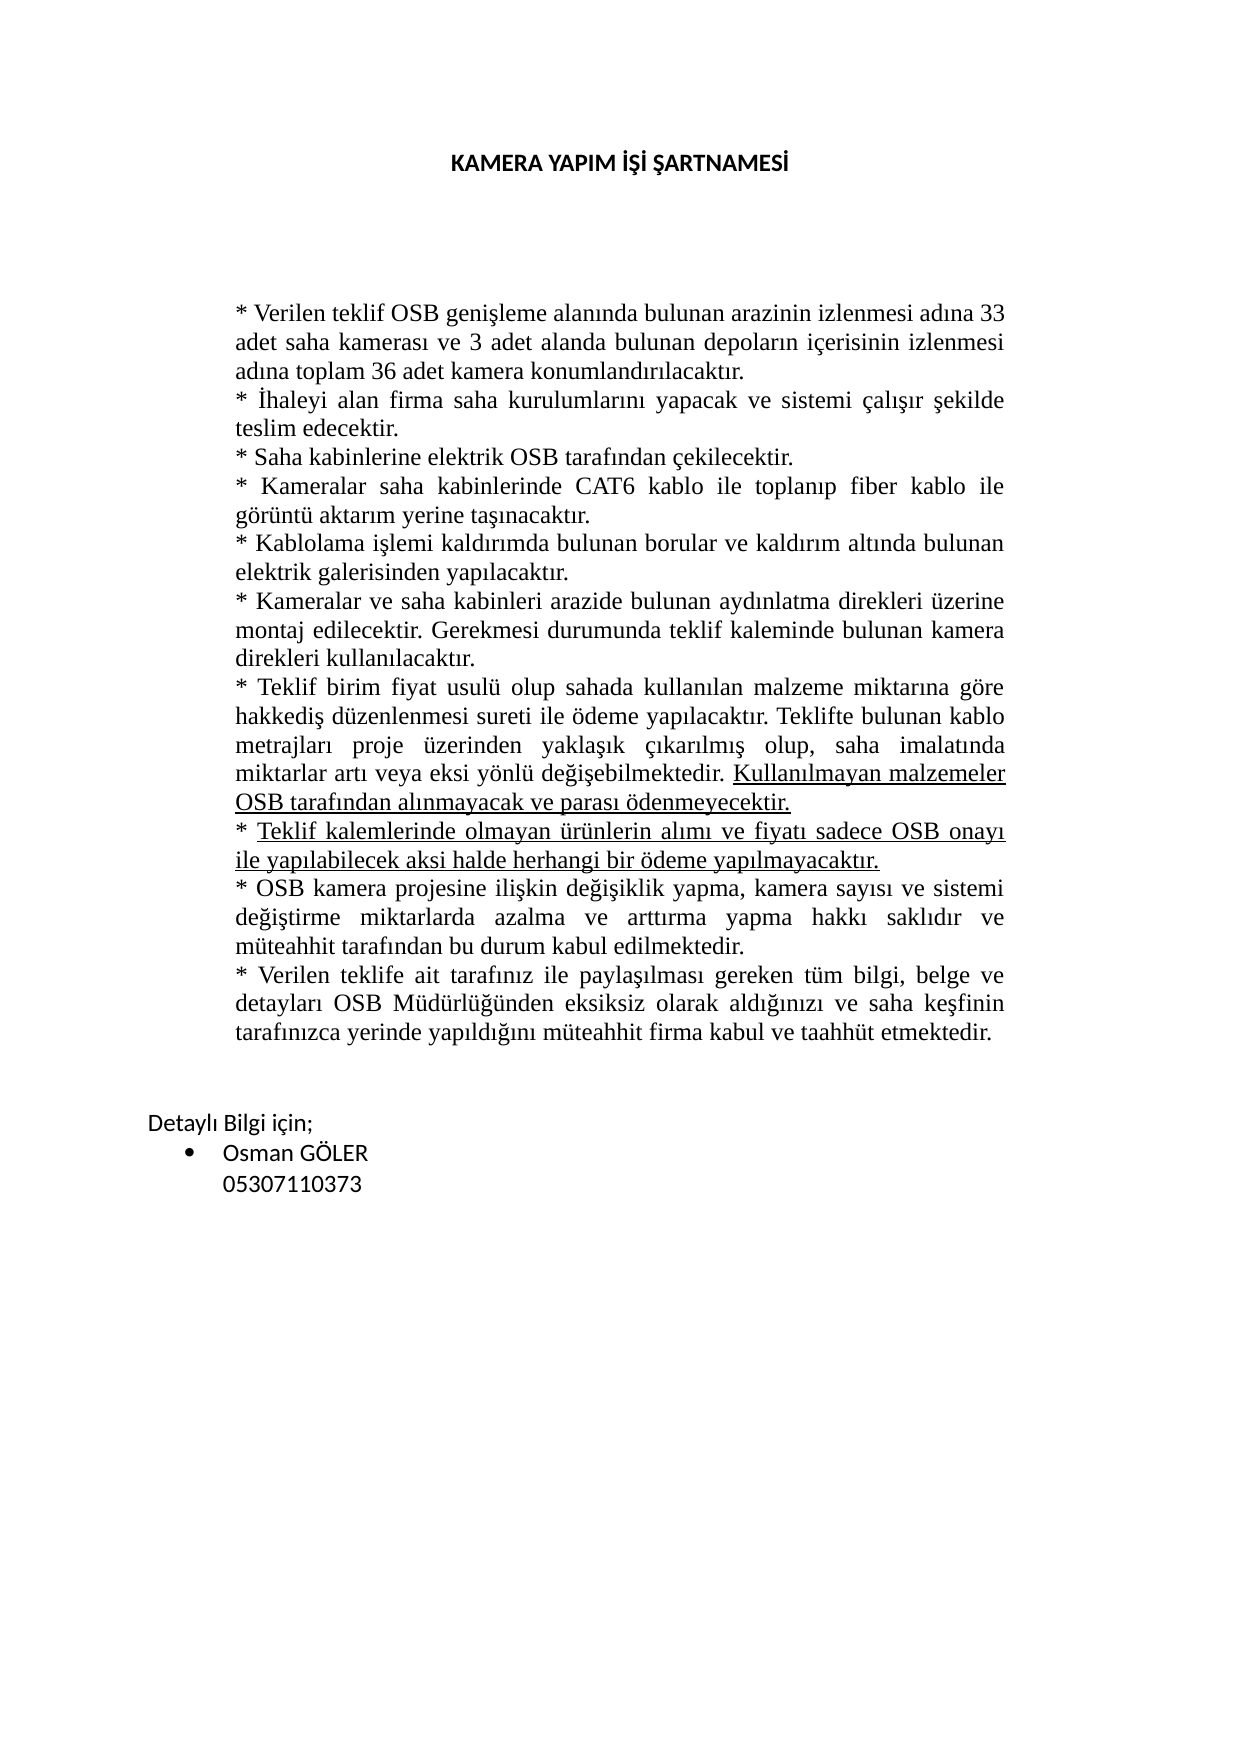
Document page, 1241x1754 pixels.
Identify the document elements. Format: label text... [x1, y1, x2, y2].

text * Verilen teklif OSB genişleme alanında bulunan arazinin izlenmesi adına 33 adet saha kamerası ve 3 adet alanda bulunan depoların içerisinin izlenmesi adına toplam 36 adet kamera konumlandırılacaktır. [235, 298, 1005, 385]
text * Kameralar saha kabinlerinde CAT6 kablo ile toplanıp fiber kablo ile görüntü aktarım yerine taşınacaktır. [235, 471, 1005, 528]
list Osman GÖLER [185, 1137, 1093, 1168]
text * Saha kabinlerine elektrik OSB tarafından çekilecektir. [235, 442, 1005, 471]
text * Verilen teklife ait tarafınız ile paylaşılması gereken tüm bilgi, belge ve detayları OSB Müdürlüğünden eksiksiz olarak aldığınızı ve saha keşfinin tarafınızca yerinde yapıldığını müteahhit firma kabul ve taahhüt etmektedir. [235, 960, 1005, 1046]
text * OSB kamera projesine ilişkin değişiklik yapma, kamera sayısı ve sistemi değiştirme miktarlarda azalma ve arttırma yapma hakkı saklıdır ve müteahhit tarafından bu durum kabul edilmektedir. [235, 873, 1005, 960]
text * Kameralar ve saha kabinleri arazide bulunan aydınlatma direkleri üzerine montaj edilecektir. Gerekmesi durumunda teklif kaleminde bulunan kamera direkleri kullanılacaktır. [235, 586, 1005, 672]
text * İhaleyi alan firma saha kurulumlarını yapacak ve sistemi çalışır şekilde teslim edecektir. [235, 385, 1005, 442]
text * Teklif kalemlerinde olmayan ürünlerin alımı ve fiyatı sadece OSB onayı ile yapılabilecek aksi halde herhangi bir ödeme yapılmayacaktır. [235, 816, 1005, 873]
list 05307110373 [223, 1168, 1093, 1198]
text * Teklif birim fiyat usulü olup sahada kullanılan malzeme miktarına göre hakkediş düzenlenmesi sureti ile ödeme yapılacaktır. Teklifte bulunan kablo metrajları proje üzerinden yaklaşık çıkarılmış olup, saha imalatında miktarlar artı veya eksi yönlü değişebilmektedir. Kullanılmayan malzemeler OSB tarafından alınmayacak ve parası ödenmeyecektir. [235, 672, 1005, 816]
text KAMERA YAPIM İŞİ ŞARTNAMESİ [148, 148, 1093, 178]
text Detaylı Bilgi için; [148, 1107, 1093, 1137]
text * Kablolama işlemi kaldırımda bulunan borular ve kaldırım altında bulunan elektrik galerisinden yapılacaktır. [235, 528, 1005, 586]
